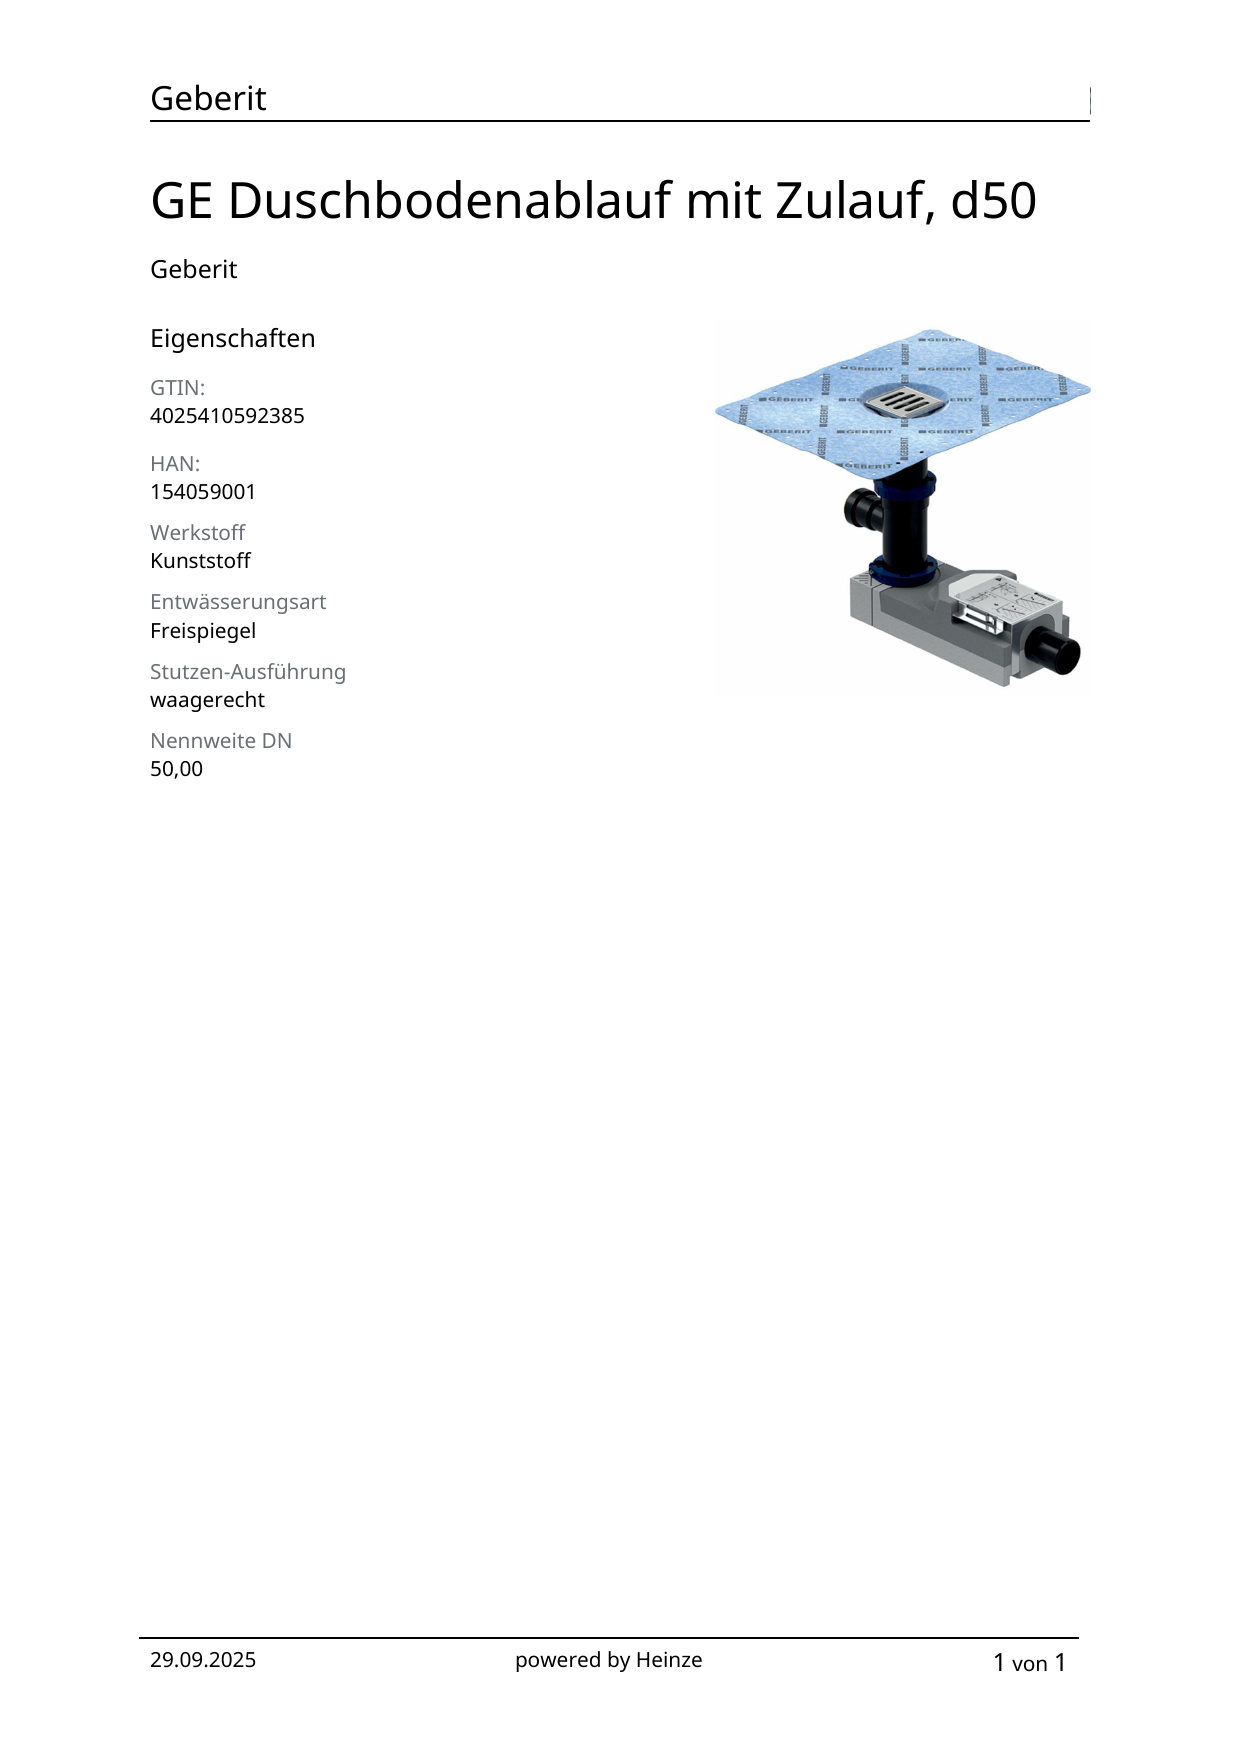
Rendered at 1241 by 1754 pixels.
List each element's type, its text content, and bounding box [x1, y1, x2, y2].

text Eigenschaften [150, 320, 715, 354]
picture [715, 320, 1091, 696]
text 4025410592385 [150, 401, 715, 430]
text Freispiegel [150, 616, 715, 644]
text Stutzen-Ausführung [150, 657, 715, 685]
text 50,00 [150, 754, 1090, 783]
text Nennweite DN [150, 726, 1090, 754]
text GE Duschbodenablauf mit Zulauf, d50 [150, 165, 1090, 233]
text Kunststoff [150, 546, 715, 575]
text Geberit [150, 252, 1090, 286]
text HAN: [150, 449, 715, 477]
text GTIN: [150, 373, 715, 401]
text Werkstoff [150, 518, 715, 546]
text Entwässerungsart [150, 587, 715, 616]
text waagerecht [150, 685, 1090, 714]
text 154059001 [150, 477, 715, 506]
